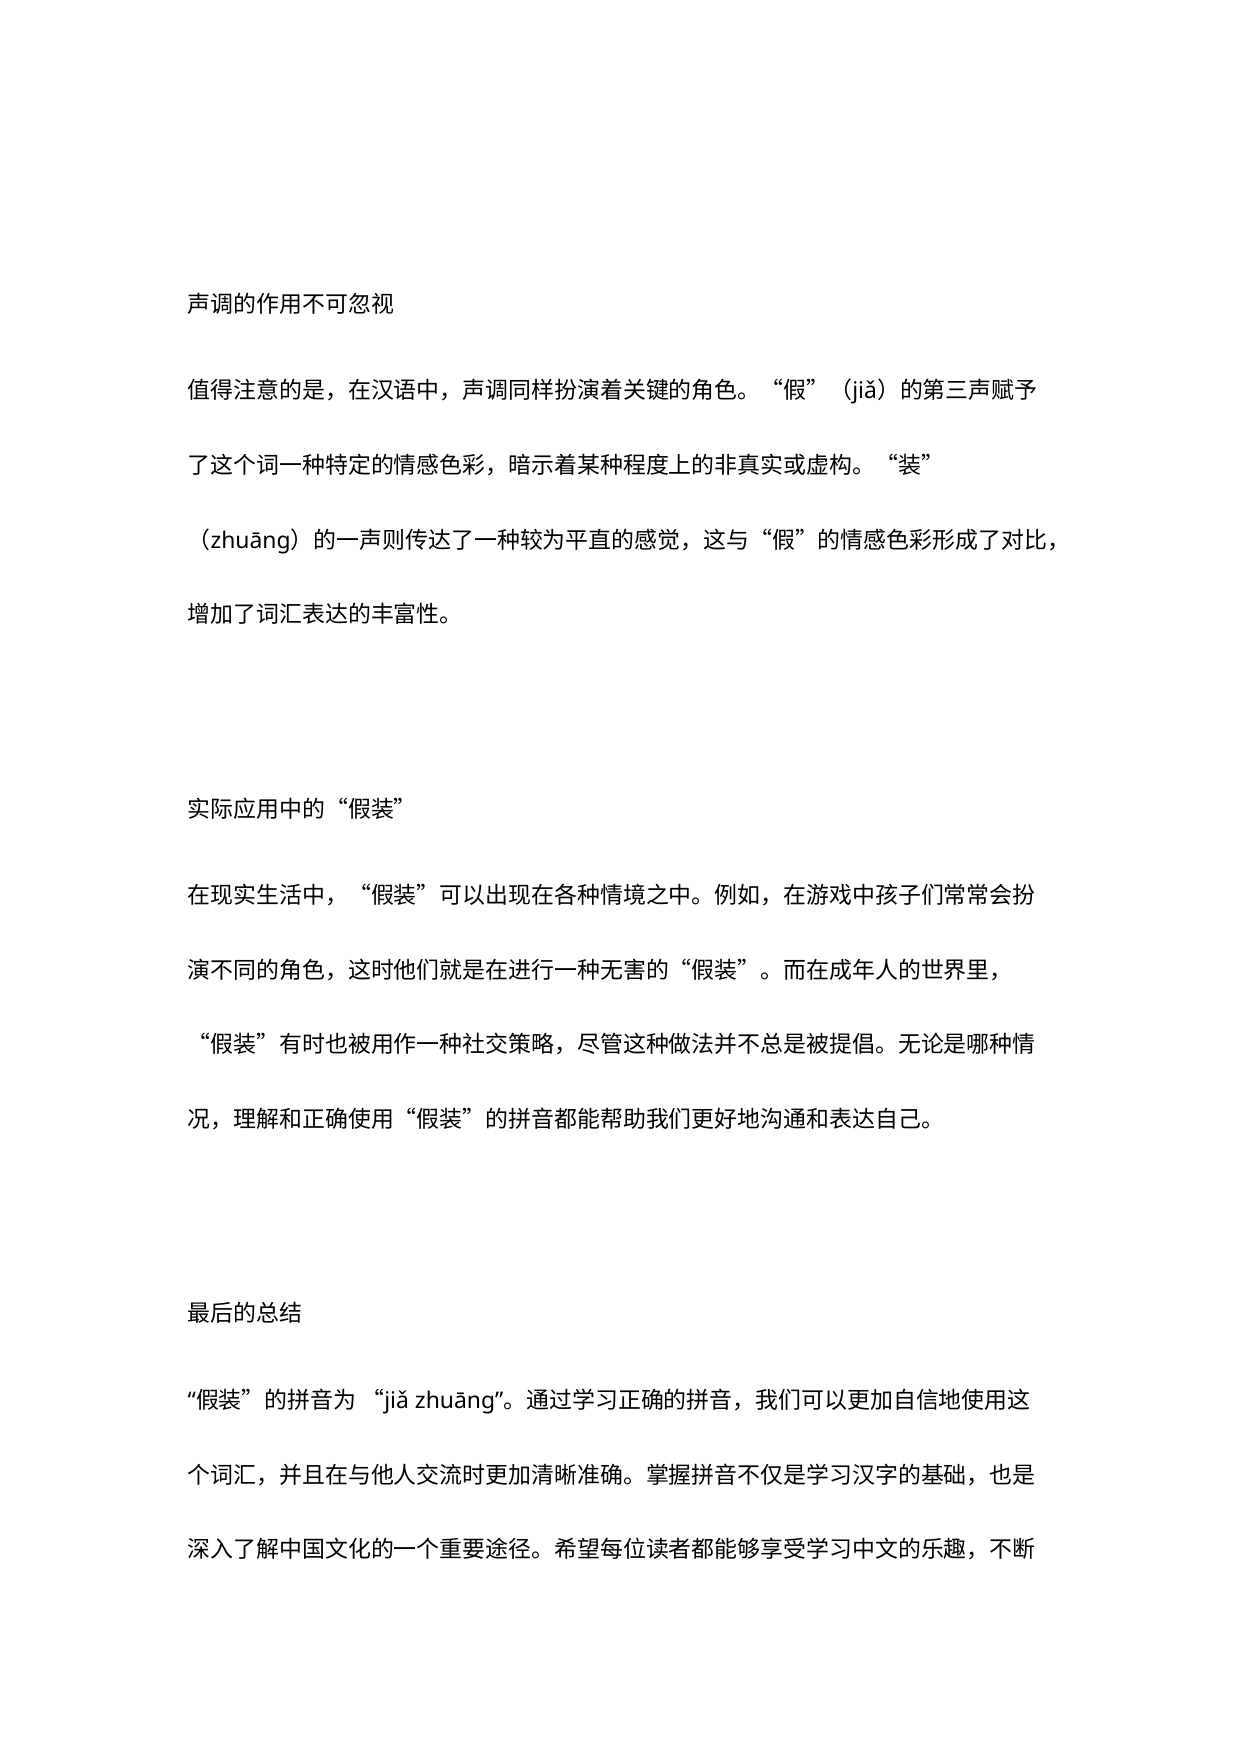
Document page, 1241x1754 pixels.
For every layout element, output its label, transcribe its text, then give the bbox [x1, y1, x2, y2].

text 值得注意的是，在汉语中，声调同样扮演着关键的角色。“假”（jiǎ）的第三声赋予了这个词一种特定的情感色彩，暗示着某种程度上的非真实或虚构。“装”（zhuāng）的一声则传达了一种较为平直的感觉，这与“假”的情感色彩形成了对比，增加了词汇表达的丰富性。 [187, 356, 1053, 645]
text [187, 1366, 1053, 1580]
text 声调的作用不可忽视 [187, 270, 1053, 335]
text 实际应用中的“假装” [187, 774, 1053, 839]
text 最后的总结 [187, 1279, 1053, 1344]
text 在现实生活中，“假装”可以出现在各种情境之中。例如，在游戏中孩子们常常会扮演不同的角色，这时他们就是在进行一种无害的“假装”。而在成年人的世界里，“假装”有时也被用作一种社交策略，尽管这种做法并不总是被提倡。无论是哪种情况，理解和正确使用“假装”的拼音都能帮助我们更好地沟通和表达自己。 [187, 861, 1053, 1150]
